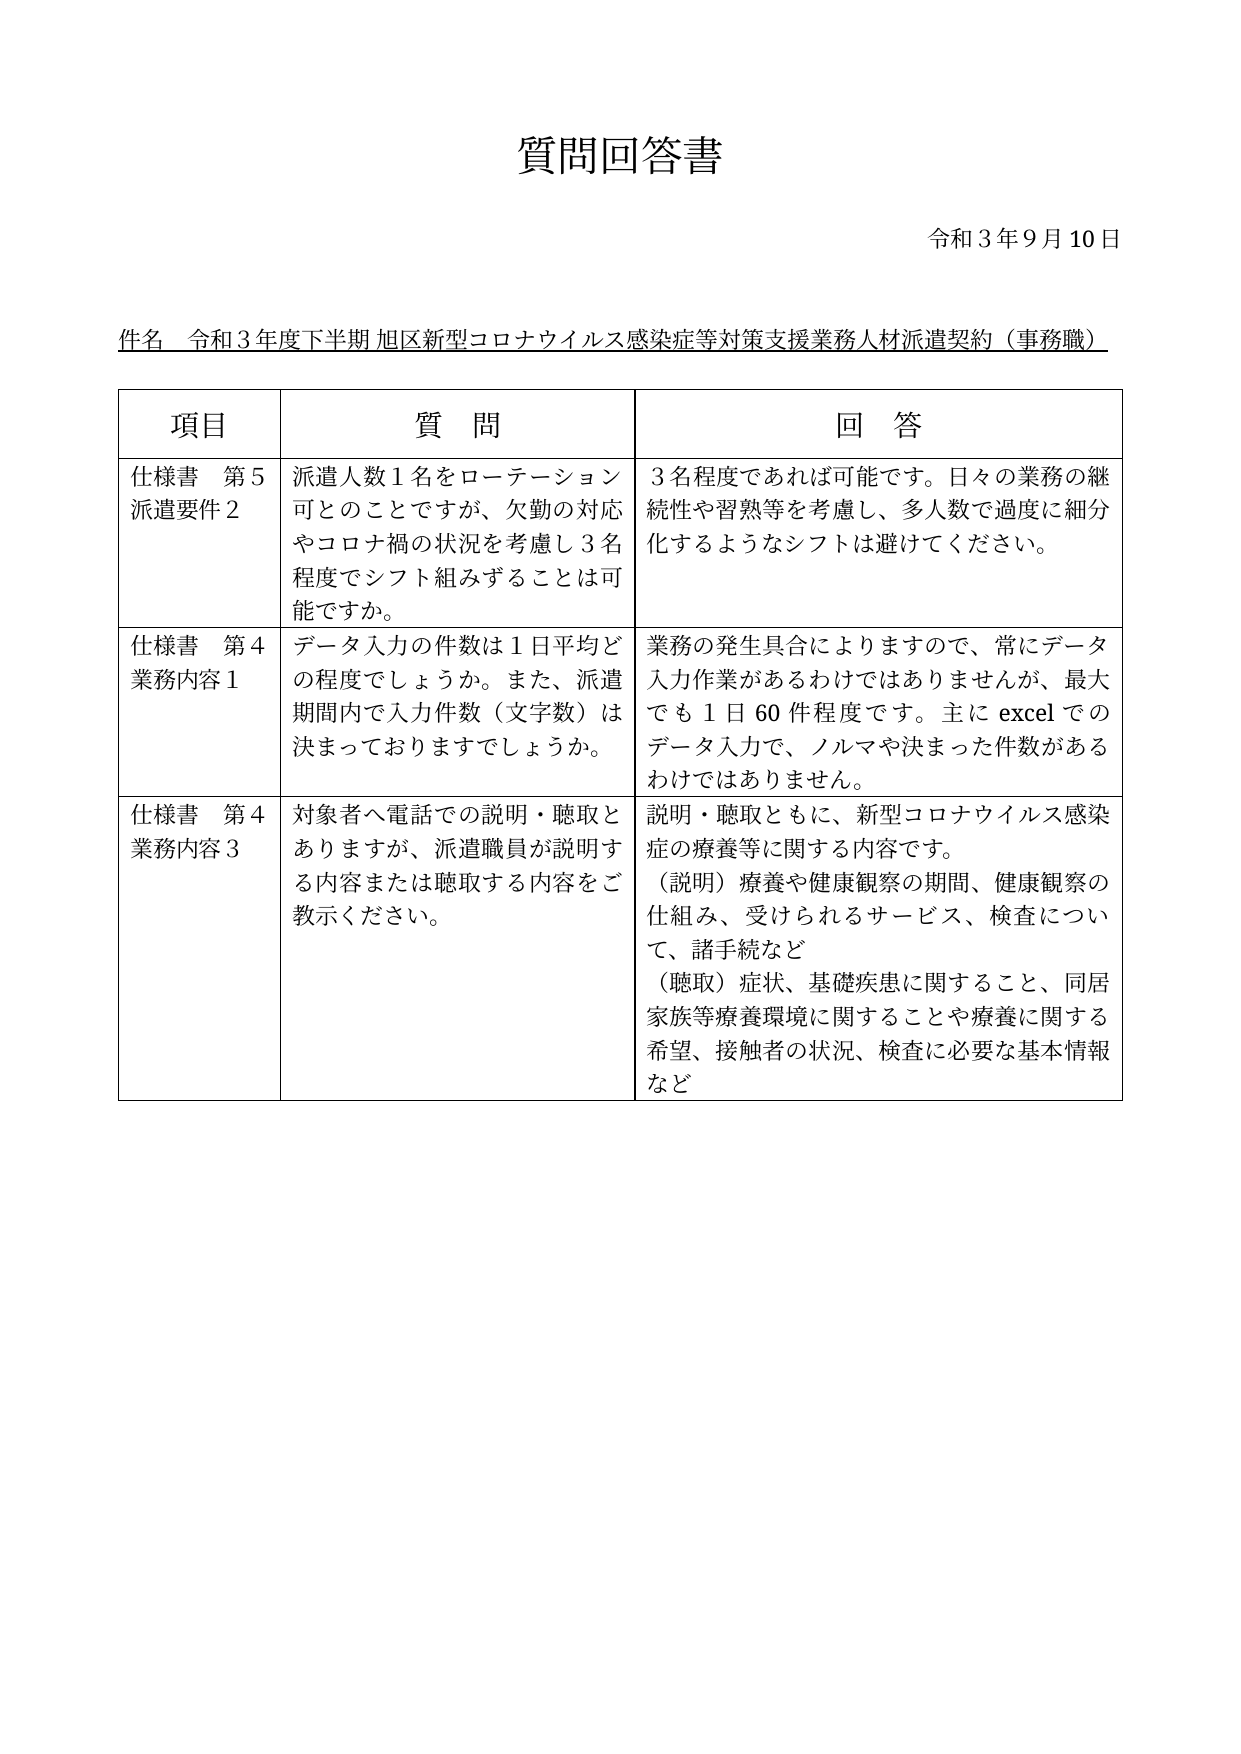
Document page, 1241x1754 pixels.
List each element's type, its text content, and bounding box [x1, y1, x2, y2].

table_header 回 答 [636, 390, 1122, 457]
table_cell 仕様書 第４ 業務内容３ [119, 797, 280, 1100]
table_cell ３名程度であれば可能です。日々の業務の継続性や習熟等を考慮し、多人数で過度に細分化するようなシフトは避けてください。 [636, 459, 1122, 627]
table_cell 説明・聴取ともに、新型コロナウイルス感染症の療養等に関する内容です。 （説明）療養や健康観察の期間、健康観察の仕組み、受けられるサービス、検査について、諸手続など （聴取）症状、基礎疾患に関すること、同居家族等療養環境に関することや療養に関する希望、接触者の状況、検査に必要な基本情報など [636, 797, 1122, 1100]
table_header 項目 [119, 390, 280, 457]
table_header 質 問 [281, 390, 634, 457]
table_cell データ入力の件数は１日平均どの程度でしょうか。また、派遣期間内で入力件数（文字数）は決まっておりますでしょうか。 [281, 628, 634, 796]
table_cell 業務の発生具合によりますので、常にデータ入力作業があるわけではありませんが、最大でも１日60件程度です。主にexcelでのデータ入力で、ノルマや決まった件数があるわけではありません。 [636, 628, 1122, 796]
text 質問回答書 [118, 120, 1122, 187]
table_cell 仕様書 第５ 派遣要件２ [119, 459, 280, 627]
text 件名 令和３年度下半期 旭区新型コロナウイルス感染症等対策支援業務人材派遣契約（事務職） [118, 322, 1122, 355]
table_cell 派遣人数１名をローテーション可とのことですが、欠勤の対応やコロナ禍の状況を考慮し３名程度でシフト組みずることは可能ですか。 [281, 459, 634, 627]
table_cell 対象者へ電話での説明・聴取とありますが、派遣職員が説明する内容または聴取する内容をご教示ください。 [281, 797, 634, 1100]
table_cell 仕様書 第４ 業務内容１ [119, 628, 280, 796]
text 令和３年９月10日 [118, 221, 1122, 254]
